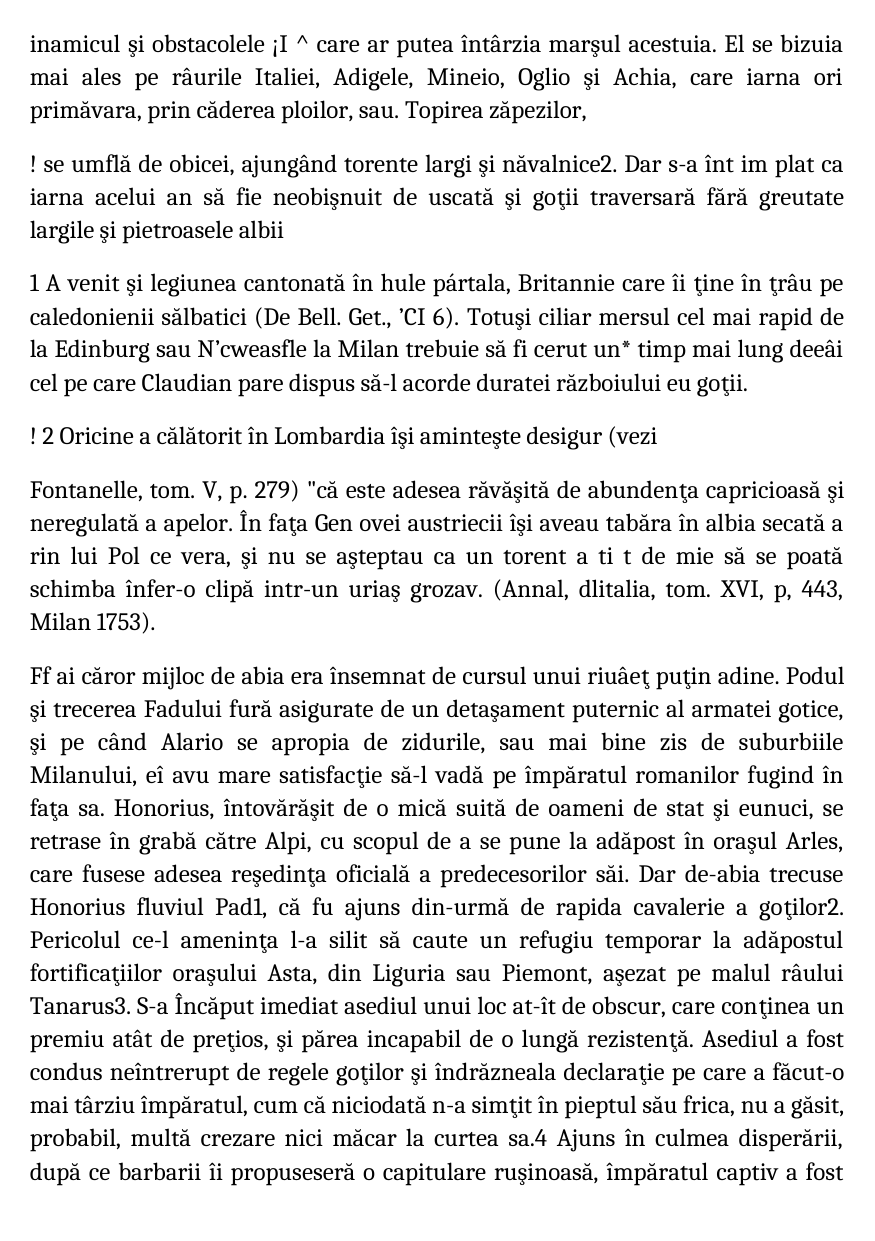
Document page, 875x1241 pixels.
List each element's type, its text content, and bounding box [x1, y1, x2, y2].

text 1 A venit şi legiunea cantonată în hule pártala, Britannie care îi ţine în ţrâu pe caledonienii sălbatici (De Bell. Get., ’CI 6). Totuşi ciliar mersul cel mai rapid de la Edinburg sau N’cweasfle la Milan trebuie să fi cerut un* timp mai lung deeâi cel pe care Claudian pare dispus să-l acorde duratei războiului eu goţii. [29, 269, 844, 397]
text ! se umflă de obicei, ajungând torente largi şi năvalnice2. Dar s-a înt im plat ca iarna acelui an să fie neobişnuit de uscată şi goţii traversară fără greutate largile şi pietroasele albii [29, 149, 844, 244]
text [29, 662, 844, 1186]
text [29, 29, 844, 124]
text ! 2 Oricine a călătorit în Lombardia îşi aminteşte desigur (vezi [29, 422, 844, 451]
text Fontanelle, tom. V, p. 279) "că este adesea răvăşită de abundenţa capricioasă şi neregulată a apelor. În faţa Gen ovei austriecii îşi aveau tabăra în albia secată a rin lui Pol ce vera, şi nu se aşteptau ca un torent a ti t de mie să se poată schimba înfer-o clipă intr-un uriaş grozav. (Annal, dlitalia, tom. XVI, p, 443, Milan 1753). [29, 476, 844, 637]
